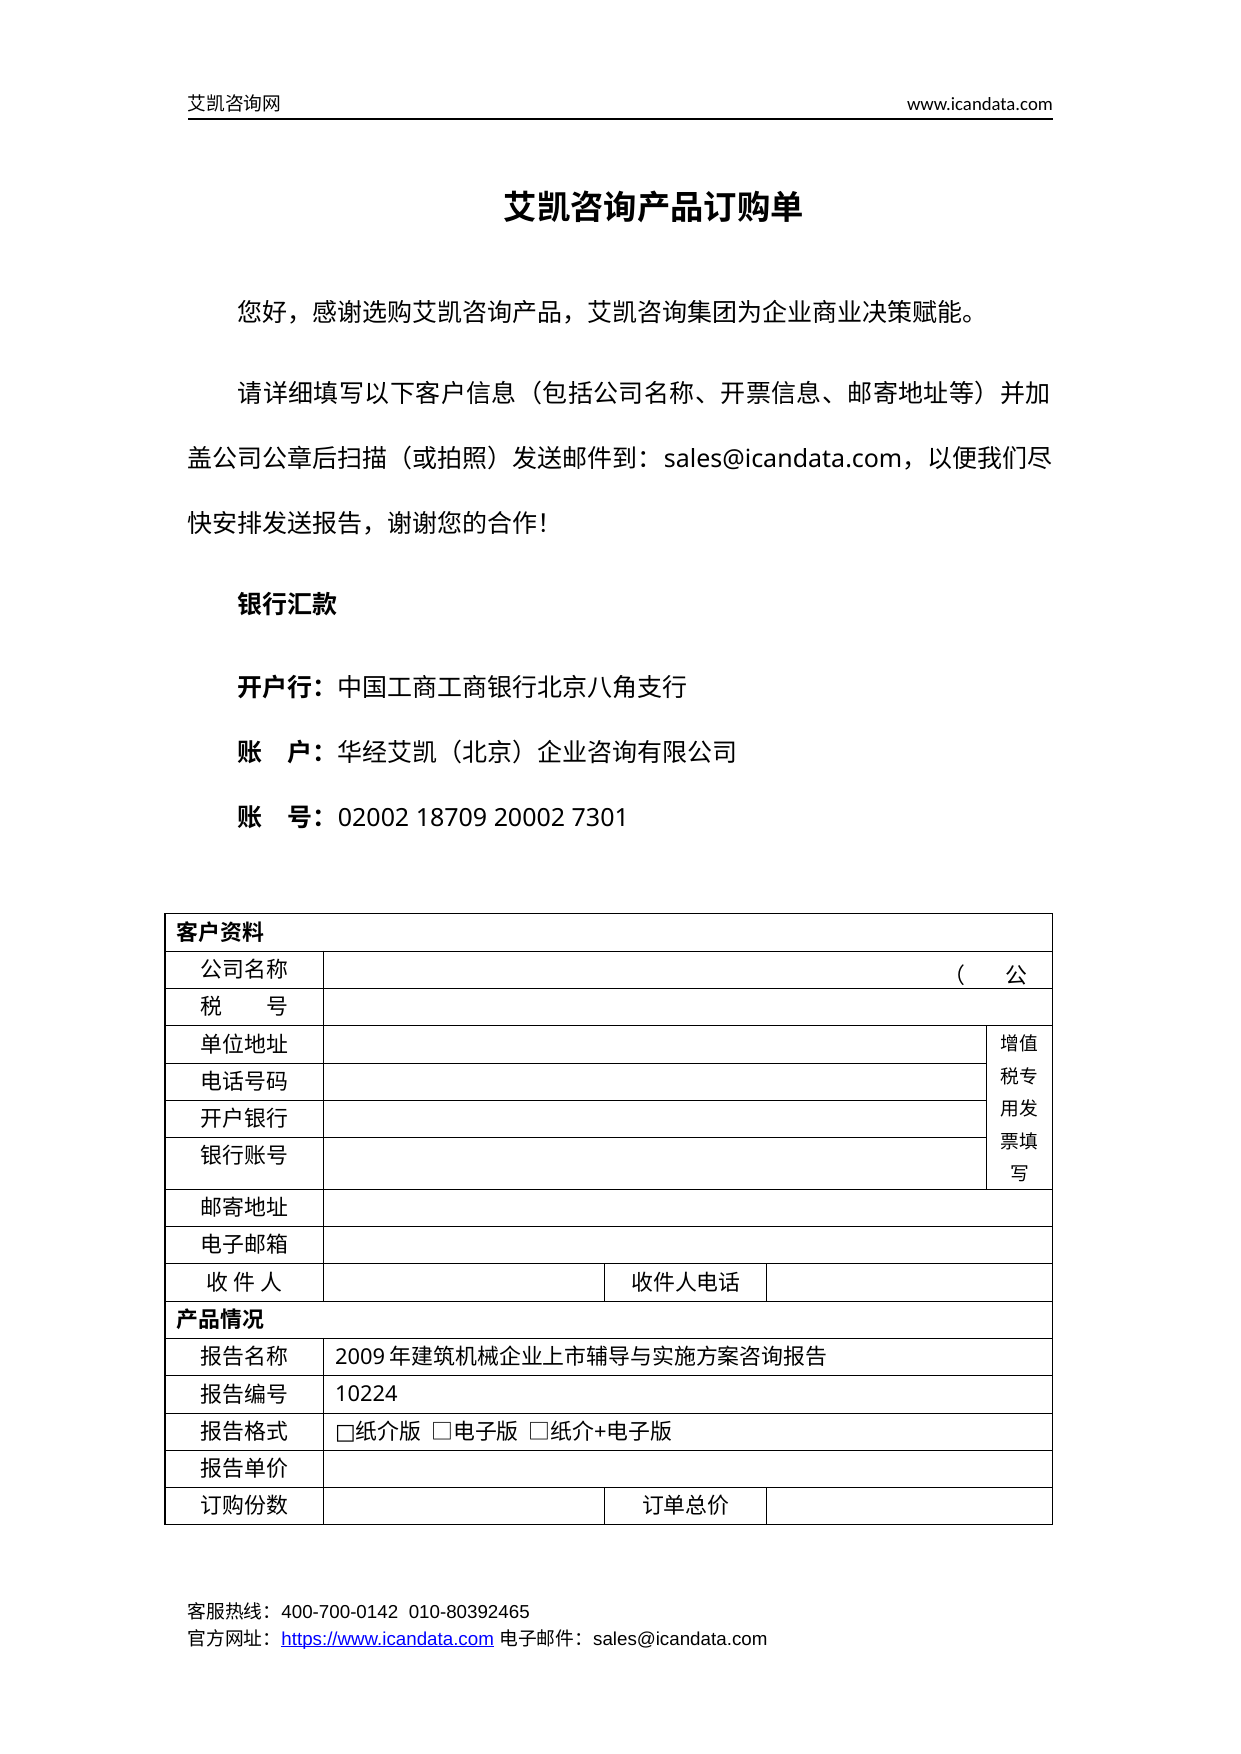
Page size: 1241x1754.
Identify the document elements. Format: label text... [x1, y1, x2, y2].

text 开户行：中国工商工商银行北京八角支行 [187, 653, 1053, 718]
table_cell 订购份数 [166, 1488, 323, 1524]
table_cell 增值税专用发票填写 [987, 1026, 1052, 1189]
text 银行汇款 [187, 570, 1053, 635]
table_cell 收件人电话 [605, 1264, 766, 1301]
table_cell 邮寄地址 [166, 1190, 323, 1226]
text 您好，感谢选购艾凯咨询产品，艾凯咨询集团为企业商业决策赋能。 [187, 278, 1053, 343]
text 请详细填写以下客户信息（包括公司名称、开票信息、邮寄地址等）并加盖公司公章后扫描（或拍照）发送邮件到：sales@icandata.com，以便我们尽快安排发送报告，谢谢您的合作！ [187, 359, 1053, 554]
table_cell 订单总价 [605, 1488, 766, 1524]
table_cell [324, 952, 1052, 988]
table_cell 报告编号 [166, 1376, 323, 1412]
table_cell [324, 1138, 986, 1189]
table_cell [324, 1064, 986, 1100]
text 艾凯咨询产品订购单 [187, 172, 1053, 237]
table_cell 税 号 [166, 989, 323, 1025]
table_header 客户资料 [166, 914, 1052, 951]
table_cell □纸介版 □电子版 □纸介+电子版 [324, 1414, 1052, 1450]
table_cell 10224 [324, 1376, 1052, 1412]
table_cell [324, 1227, 1052, 1263]
table_cell [767, 1488, 1052, 1524]
table_cell 单位地址 [166, 1026, 323, 1062]
table_cell 报告名称 [166, 1339, 323, 1375]
table_cell [324, 1026, 986, 1062]
text 账 户：华经艾凯（北京）企业咨询有限公司 [187, 718, 1053, 783]
table_cell [324, 989, 1052, 1025]
table_cell 公司名称 [166, 952, 323, 988]
table_cell [324, 1101, 986, 1137]
table_cell 电子邮箱 [166, 1227, 323, 1263]
table_cell 银行账号 [166, 1138, 323, 1189]
table_cell 开户银行 [166, 1101, 323, 1137]
table_cell [324, 1190, 1052, 1226]
table_cell 电话号码 [166, 1064, 323, 1100]
table_cell 收 件 人 [166, 1264, 323, 1301]
table_cell [324, 1264, 604, 1301]
table_cell 2009年建筑机械企业上市辅导与实施方案咨询报告 [324, 1339, 1052, 1375]
table_cell [324, 1488, 604, 1524]
table_cell 报告格式 [166, 1414, 323, 1450]
table_cell 报告单价 [166, 1451, 323, 1487]
table_cell 产品情况 [166, 1302, 1052, 1338]
table_cell [324, 1451, 1052, 1487]
table_cell [767, 1264, 1052, 1301]
text 账 号：02002 18709 20002 7301 [187, 783, 1053, 848]
